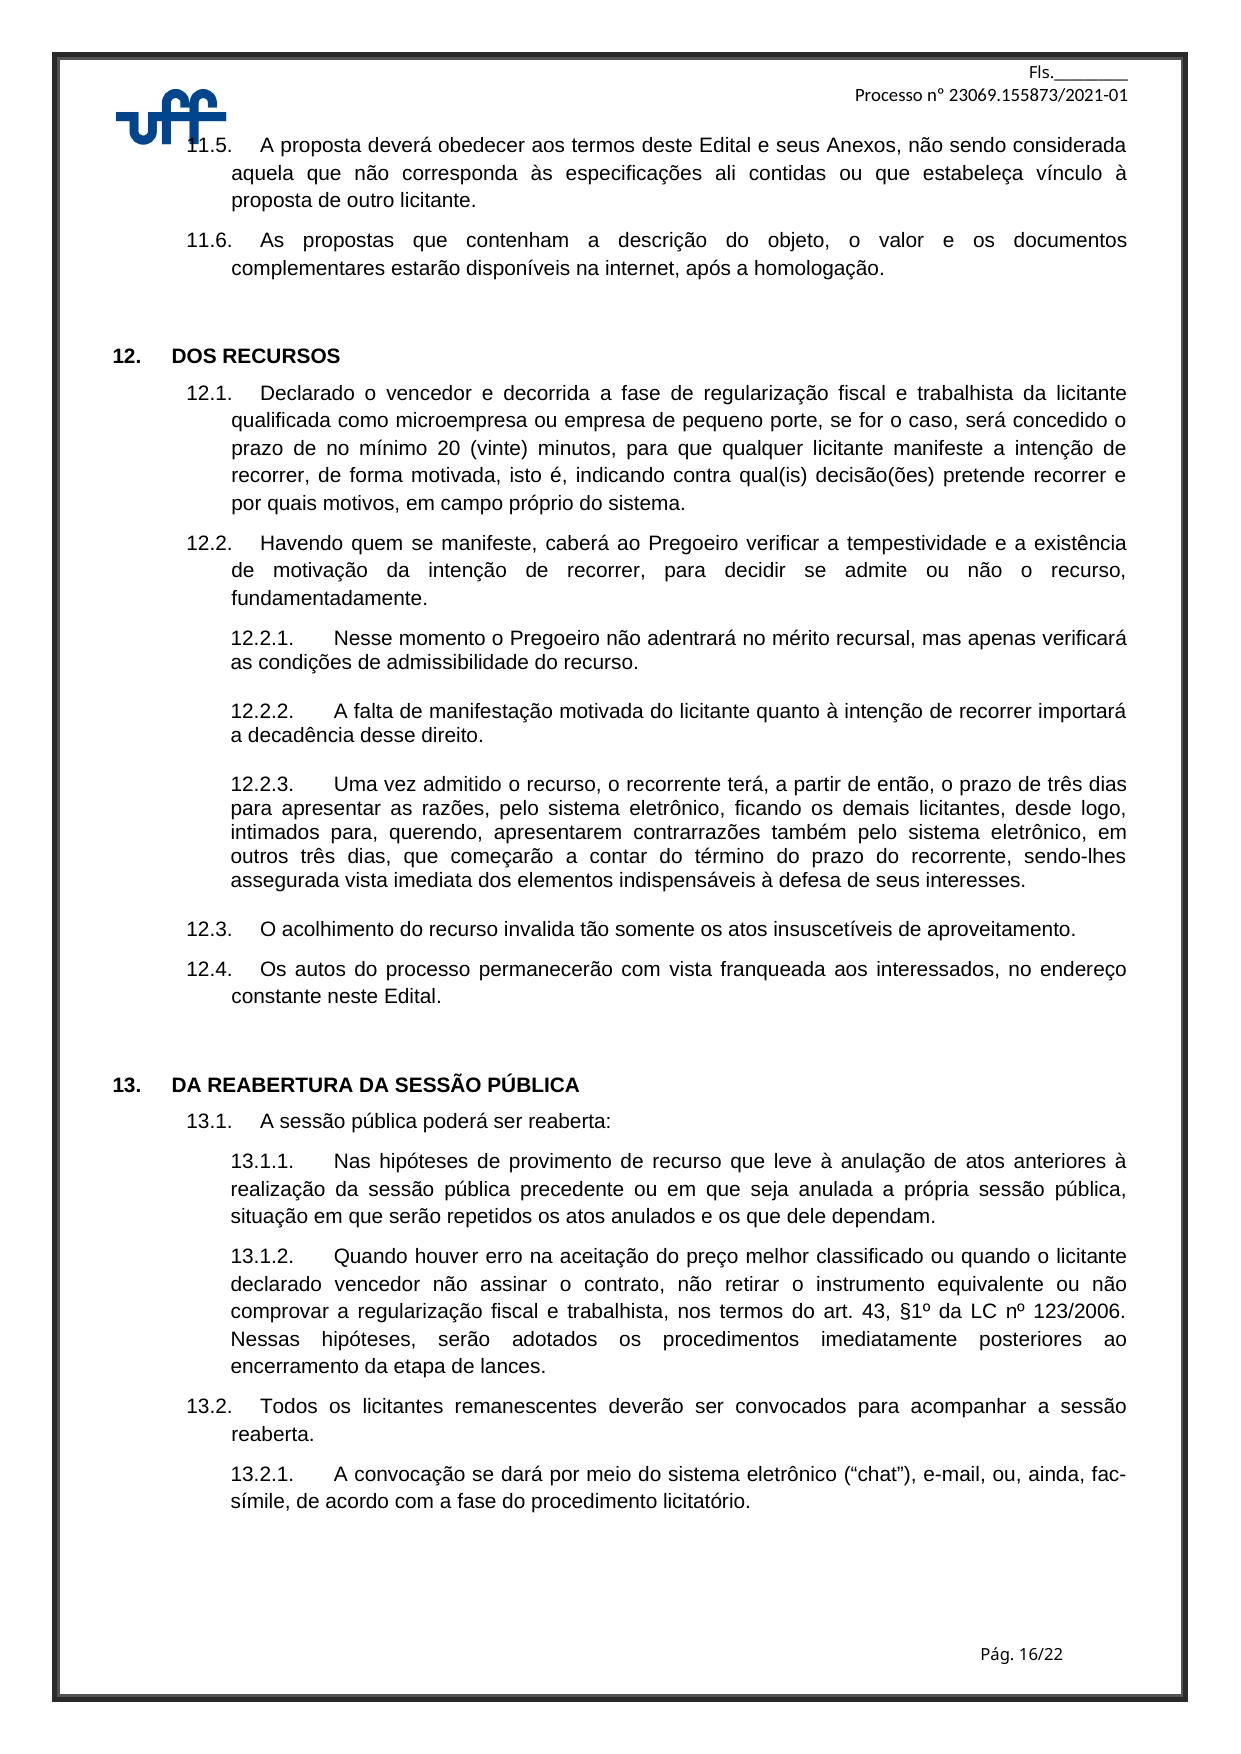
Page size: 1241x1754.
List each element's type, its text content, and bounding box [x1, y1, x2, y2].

list DA REABERTURA DA SESSÃO PÚBLICA [112, 1073, 1128, 1097]
list Nas hipóteses de provimento de recurso que leve à anulação de atos anteriores à realização da sessão pública precedente ou em que seja anulada a própria sessão pública, situação em que serão repetidos os atos anulados e os que dele dependam. [230, 1149, 1128, 1228]
list Todos os licitantes remanescentes deverão ser convocados para acompanhar a sessão reaberta. [186, 1394, 1128, 1446]
list Declarado o vencedor e decorrida a fase de regularização fiscal e trabalhista da licitante qualificada como microempresa ou empresa de pequeno porte, se for o caso, será concedido o prazo de no mínimo 20 (vinte) minutos, para que qualquer licitante manifeste a intenção de recorrer, de forma motivada, isto é, indicando contra qual(is) decisão(ões) pretende recorrer e por quais motivos, em campo próprio do sistema. [186, 381, 1128, 515]
list As propostas que contenham a descrição do objeto, o valor e os documentos complementares estarão disponíveis na internet, após a homologação. [186, 228, 1128, 279]
list A sessão pública poderá ser reaberta: [186, 1109, 1128, 1133]
list Nesse momento o Pregoeiro não adentrará no mérito recursal, mas apenas verificará as condições de admissibilidade do recurso. [230, 626, 1128, 674]
list A convocação se dará por meio do sistema eletrônico (“chat”), e-mail, ou, ainda, fac-símile, de acordo com a fase do procedimento licitatório. [230, 1462, 1128, 1513]
list Quando houver erro na aceitação do preço melhor classificado ou quando o licitante declarado vencedor não assinar o contrato, não retirar o instrumento equivalente ou não comprovar a regularização fiscal e trabalhista, nos termos do art. 43, §1º da LC nº 123/2006. Nessas hipóteses, serão adotados os procedimentos imediatamente posteriores ao encerramento da etapa de lances. [230, 1244, 1128, 1378]
list DOS RECURSOS [112, 344, 1128, 368]
list A proposta deverá obedecer aos termos deste Edital e seus Anexos, não sendo considerada aquela que não corresponda às especificações ali contidas ou que estabeleça vínculo à proposta de outro licitante. [186, 133, 1128, 212]
list Uma vez admitido o recurso, o recorrente terá, a partir de então, o prazo de três dias para apresentar as razões, pelo sistema eletrônico, ficando os demais licitantes, desde logo, intimados para, querendo, apresentarem contrarrazões também pelo sistema eletrônico, em outros três dias, que começarão a contar do término do prazo do recorrente, sendo-lhes assegurada vista imediata dos elementos indispensáveis à defesa de seus interesses. [230, 772, 1128, 891]
picture [114, 89, 227, 150]
list O acolhimento do recurso invalida tão somente os atos insuscetíveis de aproveitamento. [186, 916, 1128, 940]
list A falta de manifestação motivada do licitante quanto à intenção de recorrer importará a decadência desse direito. [230, 699, 1128, 747]
list Os autos do processo permanecerão com vista franqueada aos interessados, no endereço constante neste Edital. [186, 956, 1128, 1008]
list Havendo quem se manifeste, caberá ao Pregoeiro verificar a tempestividade e a existência de motivação da intenção de recorrer, para decidir se admite ou não o recurso, fundamentadamente. [186, 531, 1128, 610]
